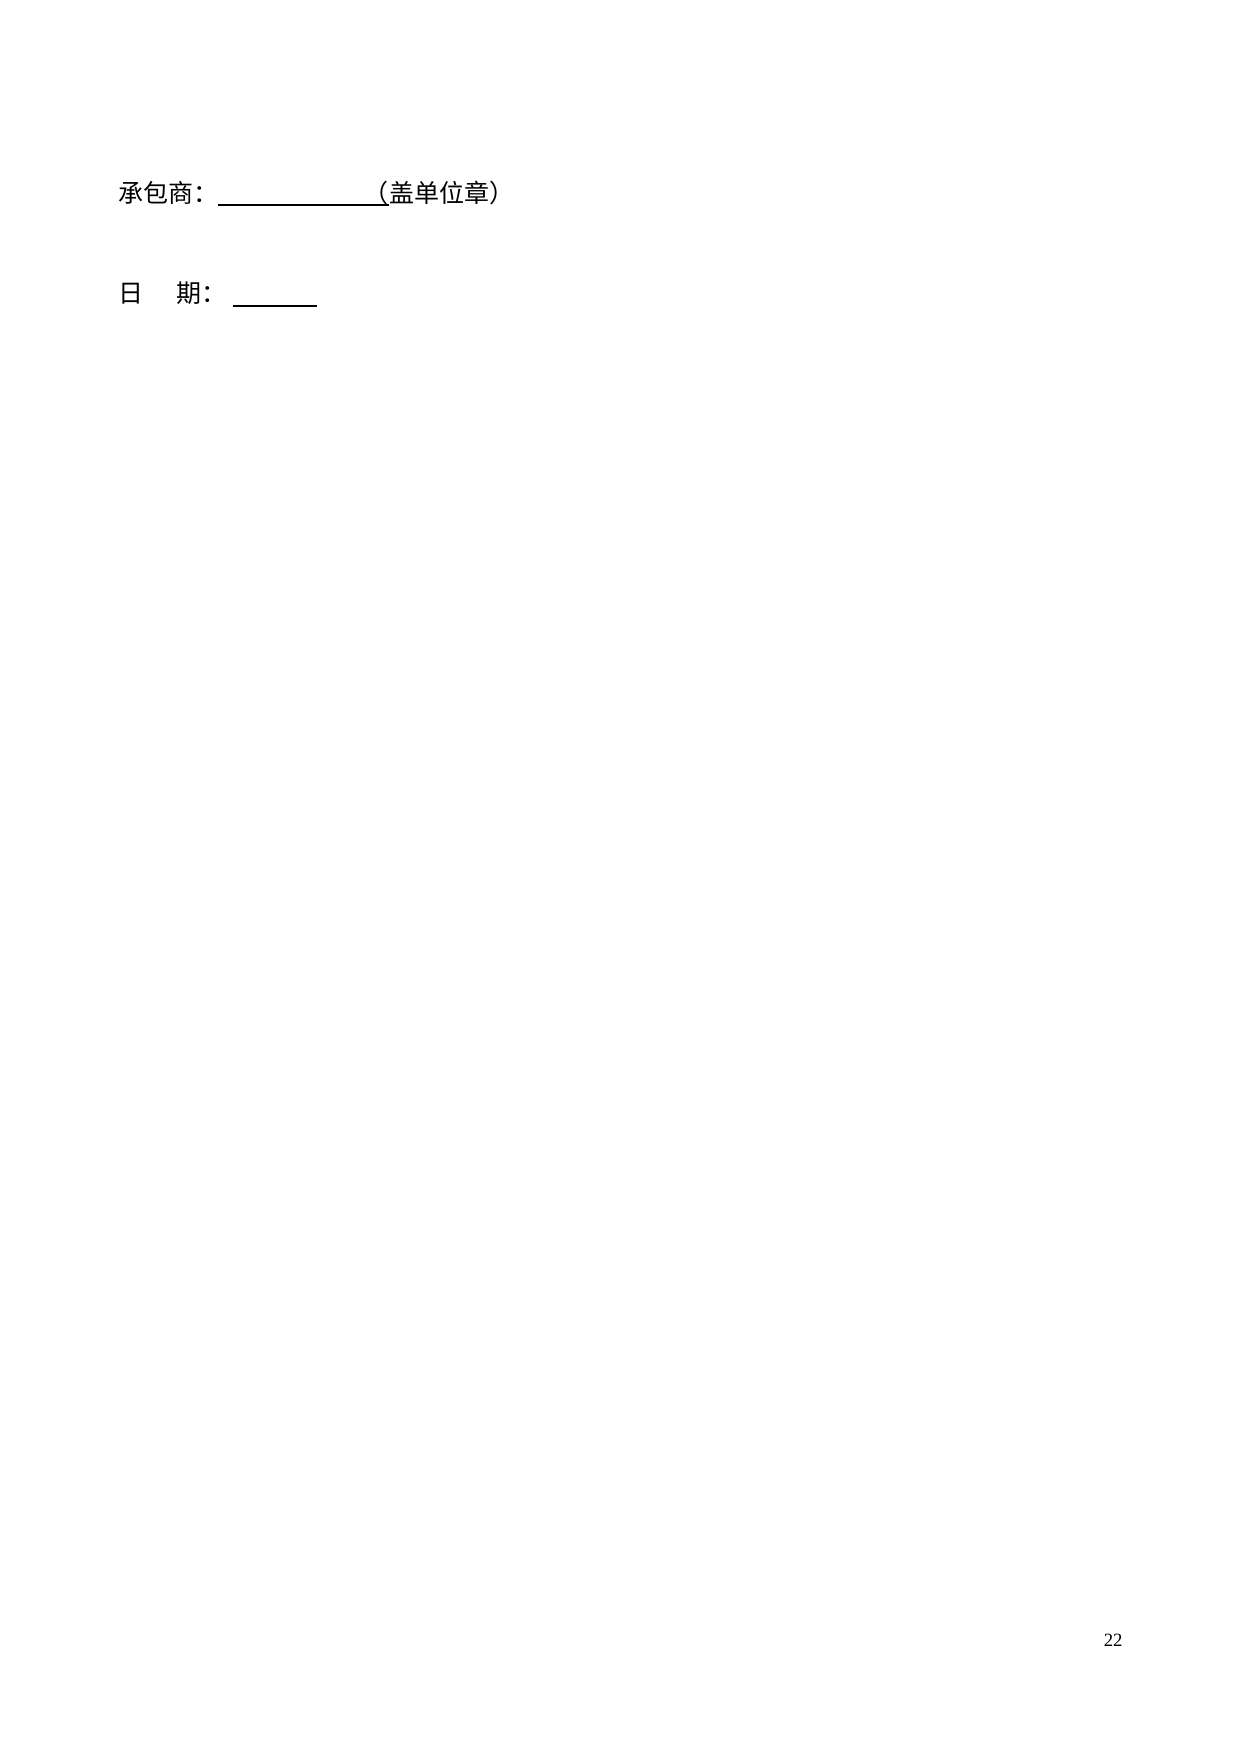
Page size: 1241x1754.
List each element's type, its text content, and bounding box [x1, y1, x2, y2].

text 日 期： [118, 258, 1122, 325]
text 承包商： （盖单位章） [118, 158, 1122, 225]
